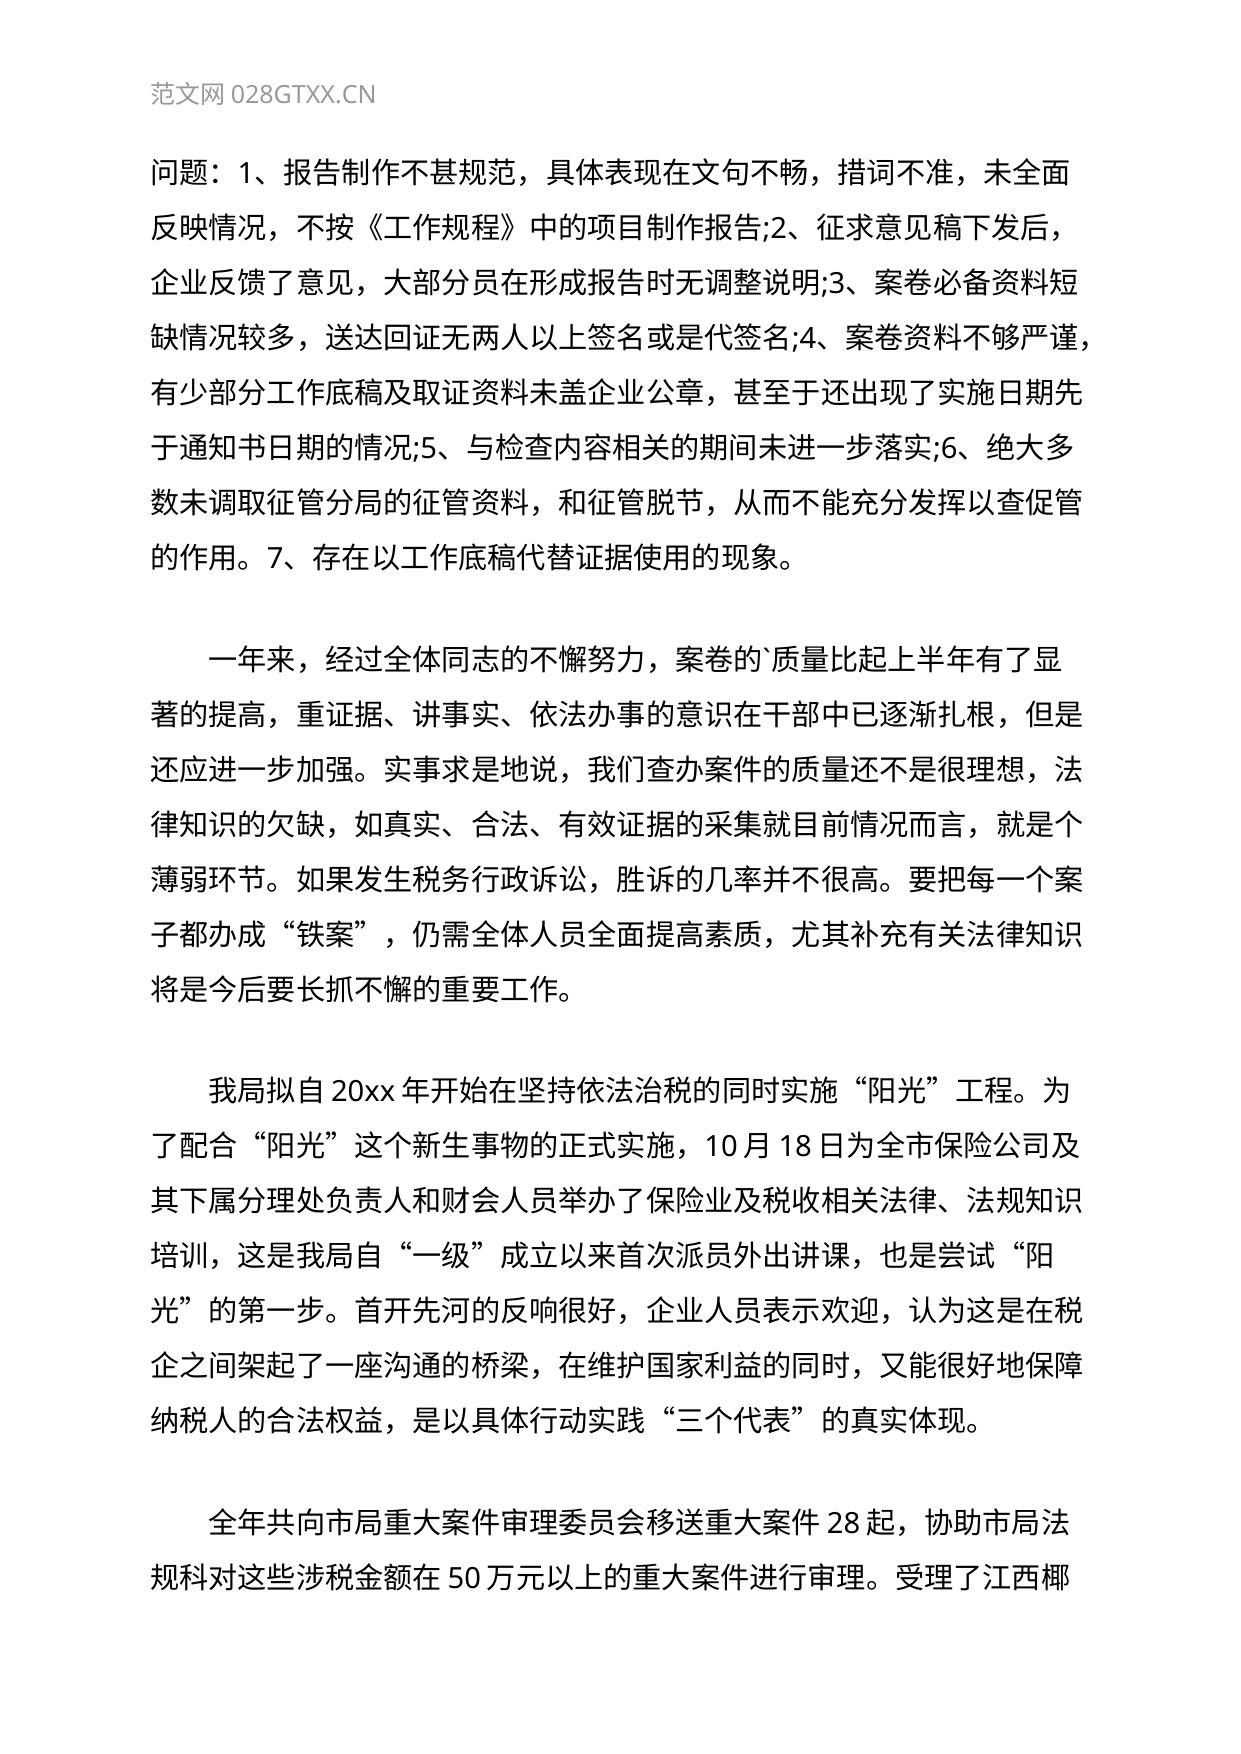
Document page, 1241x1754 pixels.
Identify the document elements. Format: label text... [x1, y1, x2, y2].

text 一年来，经过全体同志的不懈努力，案卷的`质量比起上半年有了显著的提高，重证据、讲事实、依法办事的意识在干部中已逐渐扎根，但是还应进一步加强。实事求是地说，我们查办案件的质量还不是很理想，法律知识的欠缺，如真实、合法、有效证据的采集就目前情况而言，就是个薄弱环节。如果发生税务行政诉讼，胜诉的几率并不很高。要把每一个案子都办成“铁案”，仍需全体人员全面提高素质，尤其补充有关法律知识将是今后要长抓不懈的重要工作。 [150, 637, 1090, 1008]
text 我局拟自20xx年开始在坚持依法治税的同时实施“阳光”工程。为了配合“阳光”这个新生事物的正式实施，10月18日为全市保险公司及其下属分理处负责人和财会人员举办了保险业及税收相关法律、法规知识培训，这是我局自“一级”成立以来首次派员外出讲课，也是尝试“阳光”的第一步。首开先河的反响很好，企业人员表示欢迎，认为这是在税企之间架起了一座沟通的桥梁，在维护国家利益的同时，又能很好地保障纳税人的合法权益，是以具体行动实践“三个代表”的真实体现。 [150, 1068, 1090, 1440]
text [150, 1499, 1090, 1597]
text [150, 150, 1090, 577]
